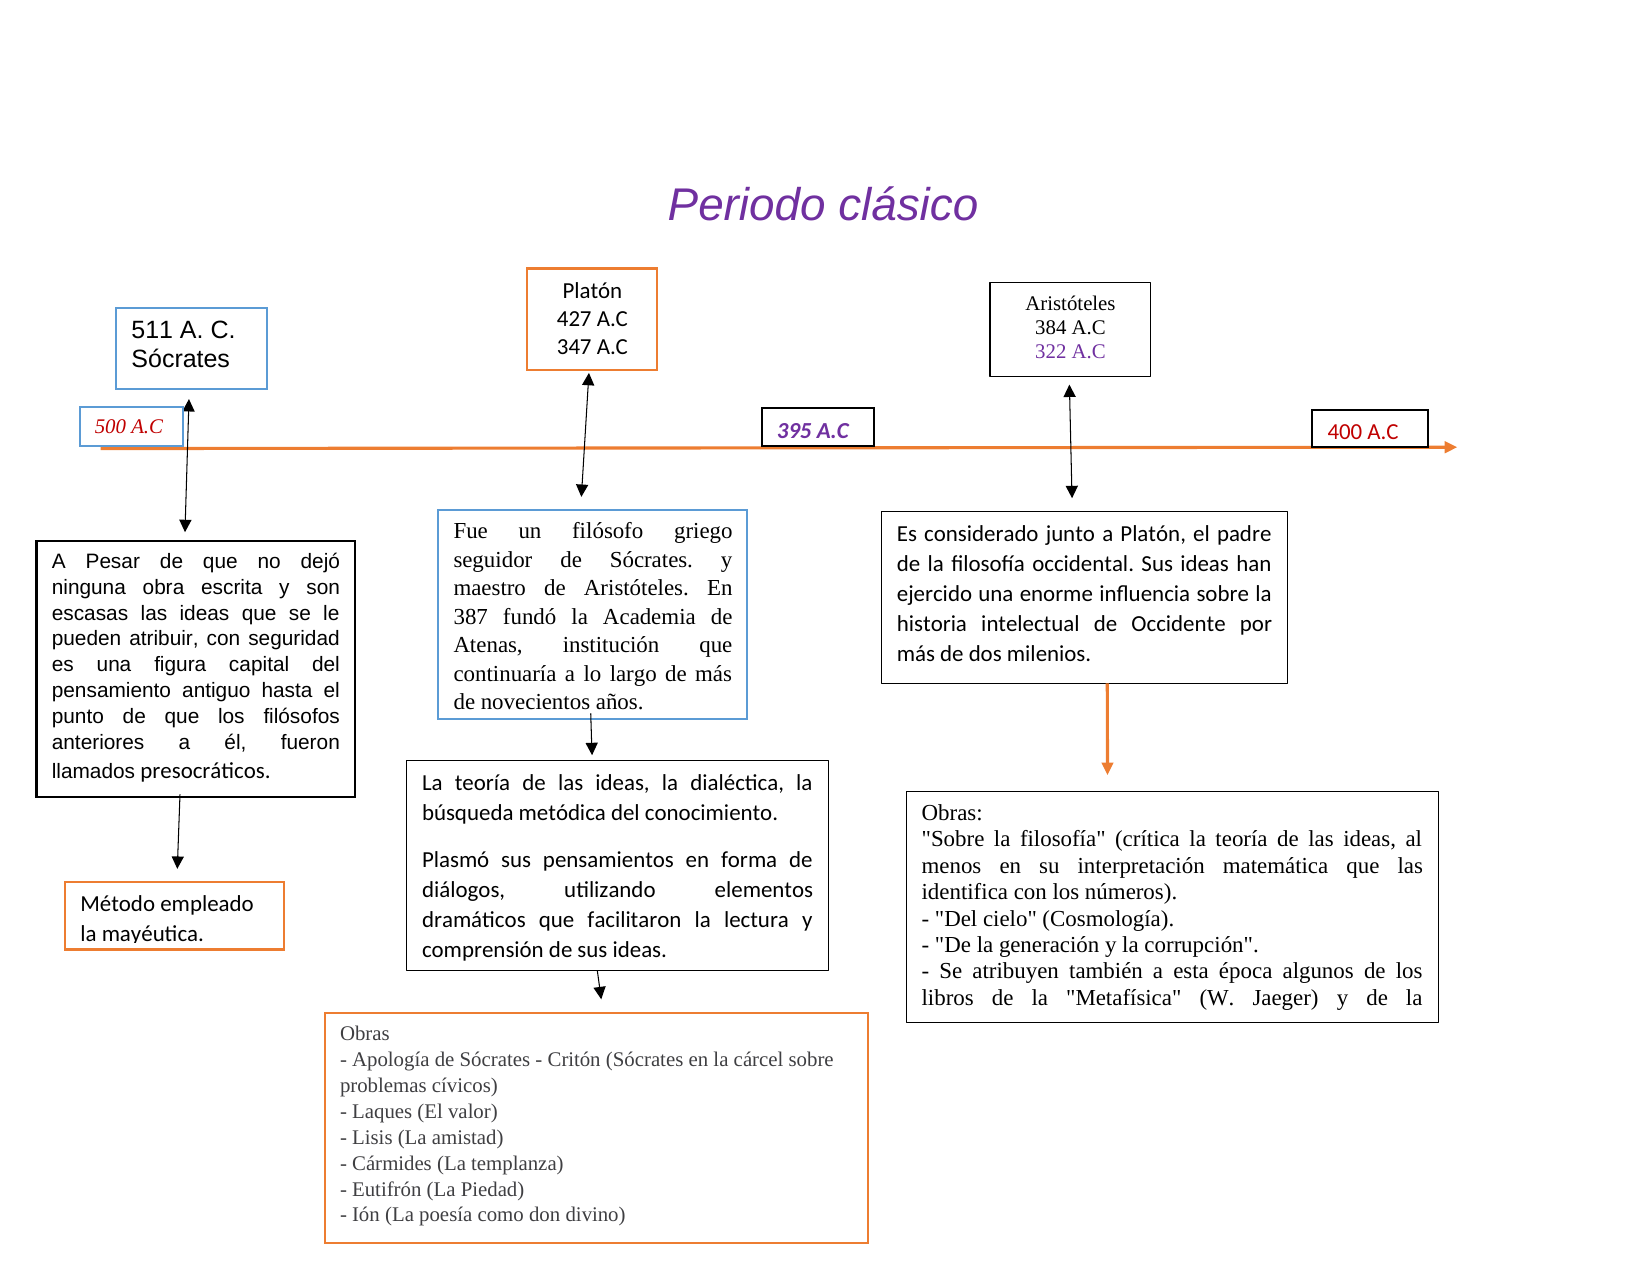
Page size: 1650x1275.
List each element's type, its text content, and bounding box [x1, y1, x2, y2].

text Periodo clásico [148, 177, 1502, 230]
